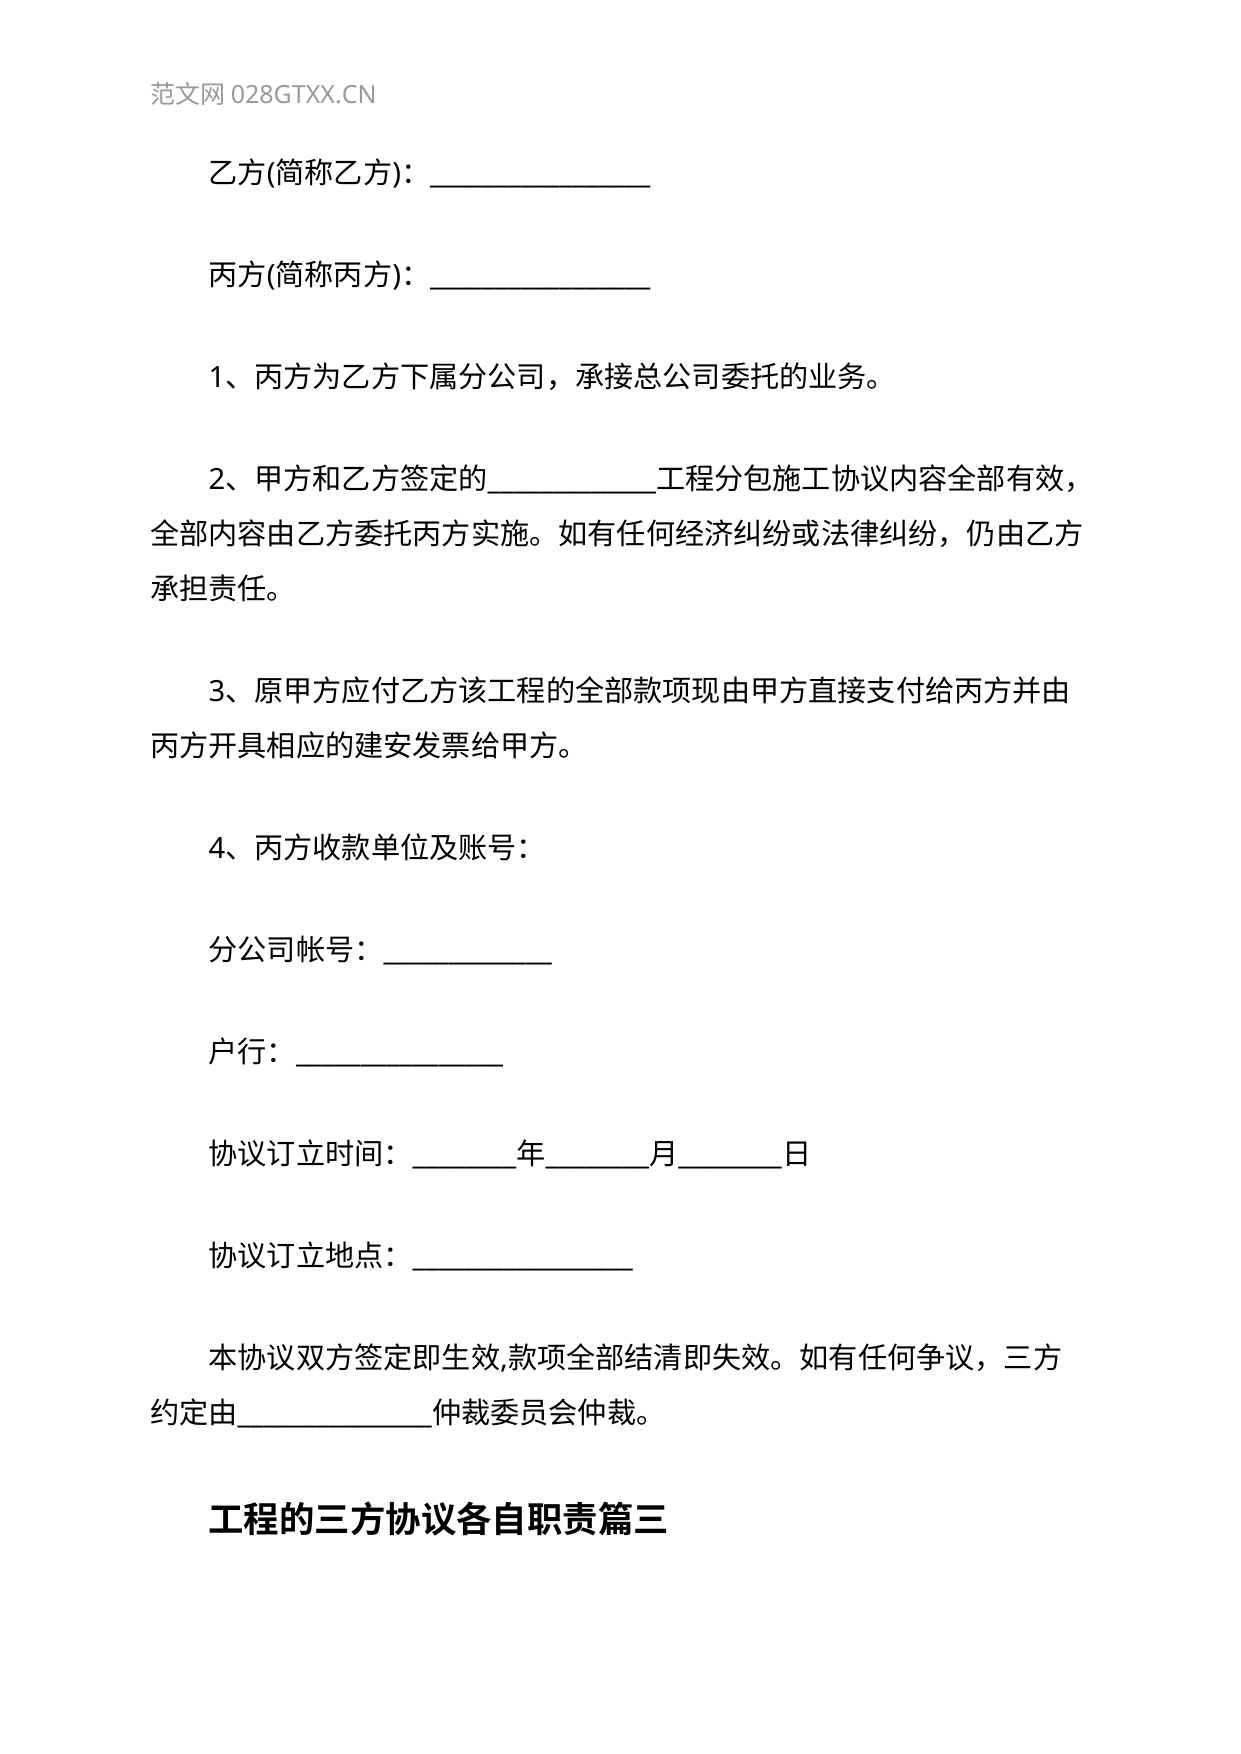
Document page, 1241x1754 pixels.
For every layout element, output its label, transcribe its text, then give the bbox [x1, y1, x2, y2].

text 4、丙方收款单位及账号： [150, 824, 1090, 867]
text 协议订立地点：_________________ [150, 1232, 1090, 1275]
text 丙方(简称丙方)：_________________ [150, 252, 1090, 294]
text 分公司帐号：_____________ [150, 926, 1090, 969]
text 1、丙方为乙方下属分公司，承接总公司委托的业务。 [150, 354, 1090, 396]
text 2、甲方和乙方签定的_____________工程分包施工协议内容全部有效，全部内容由乙方委托丙方实施。如有任何经济纠纷或法律纠纷，仍由乙方承担责任。 [150, 456, 1090, 608]
text 本协议双方签定即生效,款项全部结清即失效。如有任何争议，三方约定由_______________仲裁委员会仲裁。 [150, 1334, 1090, 1432]
text 3、原甲方应付乙方该工程的全部款项现由甲方直接支付给丙方并由丙方开具相应的建安发票给甲方。 [150, 668, 1090, 765]
text 工程的三方协议各自职责篇三 [150, 1491, 1090, 1542]
text 户行：________________ [150, 1028, 1090, 1071]
text 乙方(简称乙方)：_________________ [150, 150, 1090, 192]
text 协议订立时间：________年________月________日 [150, 1130, 1090, 1173]
